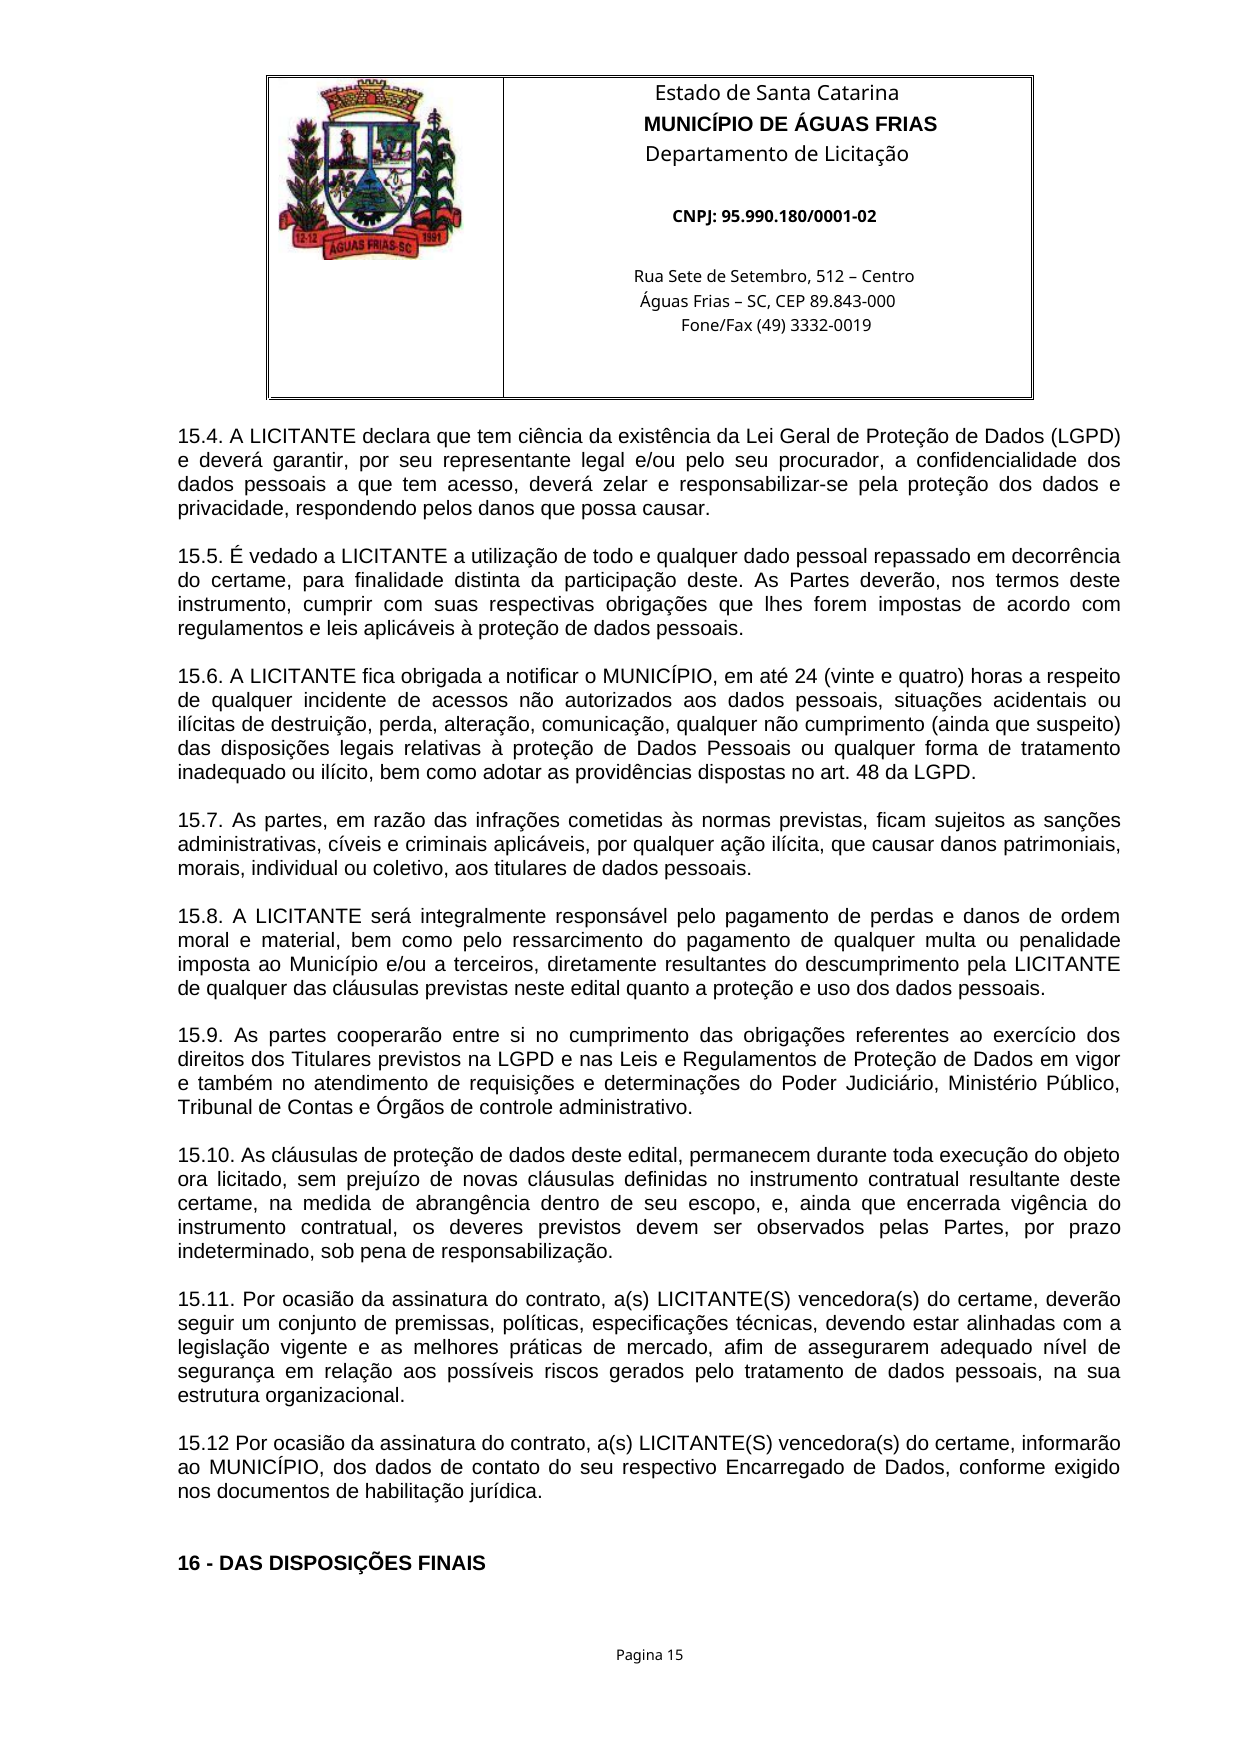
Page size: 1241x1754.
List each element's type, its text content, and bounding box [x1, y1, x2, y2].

text 15.10. As cláusulas de proteção de dados deste edital, permanecem durante toda execução do objeto ora licitado, sem prejuízo de novas cláusulas definidas no instrumento contratual resultante deste certame, na medida de abrangência dentro de seu escopo, e, ainda que encerrada vigência do instrumento contratual, os deveres previstos devem ser observados pelas Partes, por prazo indeterminado, sob pena de responsabilização. [177, 1143, 1122, 1263]
text 15.7. As partes, em razão das infrações cometidas às normas previstas, ficam sujeitos as sanções administrativas, cíveis e criminais aplicáveis, por qualquer ação ilícita, que causar danos patrimoniais, morais, individual ou coletivo, aos titulares de dados pessoais. [177, 808, 1122, 879]
text 15.12 Por ocasião da assinatura do contrato, a(s) LICITANTE(S) vencedora(s) do certame, informarão ao MUNICÍPIO, dos dados de contato do seu respectivo Encarregado de Dados, conforme exigido nos documentos de habilitação jurídica. [177, 1431, 1122, 1502]
text 15.6. A LICITANTE fica obrigada a notificar o MUNICÍPIO, em até 24 (vinte e quatro) horas a respeito de qualquer incidente de acessos não autorizados aos dados pessoais, situações acidentais ou ilícitas de destruição, perda, alteração, comunicação, qualquer não cumprimento (ainda que suspeito) das disposições legais relativas à proteção de Dados Pessoais ou qualquer forma de tratamento inadequado ou ilícito, bem como adotar as providências dispostas no art. 48 da LGPD. [177, 664, 1122, 784]
text 16 - DAS DISPOSIÇÕES FINAIS [177, 1550, 1122, 1574]
text 15.8. A LICITANTE será integralmente responsável pelo pagamento de perdas e danos de ordem moral e material, bem como pelo ressarcimento do pagamento de qualquer multa ou penalidade imposta ao Município e/ou a terceiros, diretamente resultantes do descumprimento pela LICITANTE de qualquer das cláusulas previstas neste edital quanto a proteção e uso dos dados pessoais. [177, 903, 1122, 999]
text 15.11. Por ocasião da assinatura do contrato, a(s) LICITANTE(S) vencedora(s) do certame, deverão seguir um conjunto de premissas, políticas, especificações técnicas, devendo estar alinhadas com a legislação vigente e as melhores práticas de mercado, afim de assegurarem adequado nível de segurança em relação aos possíveis riscos gerados pelo tratamento de dados pessoais, na sua estrutura organizacional. [177, 1287, 1122, 1407]
text 15.5. É vedado a LICITANTE a utilização de todo e qualquer dado pessoal repassado em decorrência do certame, para finalidade distinta da participação deste. As Partes deverão, nos termos deste instrumento, cumprir com suas respectivas obrigações que lhes forem impostas de acordo com regulamentos e leis aplicáveis à proteção de dados pessoais. [177, 544, 1122, 640]
text 15.9. As partes cooperarão entre si no cumprimento das obrigações referentes ao exercício dos direitos dos Titulares previstos na LGPD e nas Leis e Regulamentos de Proteção de Dados em vigor e também no atendimento de requisições e determinações do Poder Judiciário, Ministério Público, Tribunal de Contas e Órgãos de controle administrativo. [177, 1023, 1122, 1119]
picture [278, 78, 465, 260]
text 15.4. A LICITANTE declara que tem ciência da existência da Lei Geral de Proteção de Dados (LGPD) e deverá garantir, por seu representante legal e/ou pelo seu procurador, a confidencialidade dos dados pessoais a que tem acesso, deverá zelar e responsabilizar-se pela proteção dos dados e privacidade, respondendo pelos danos que possa causar. [177, 424, 1122, 520]
